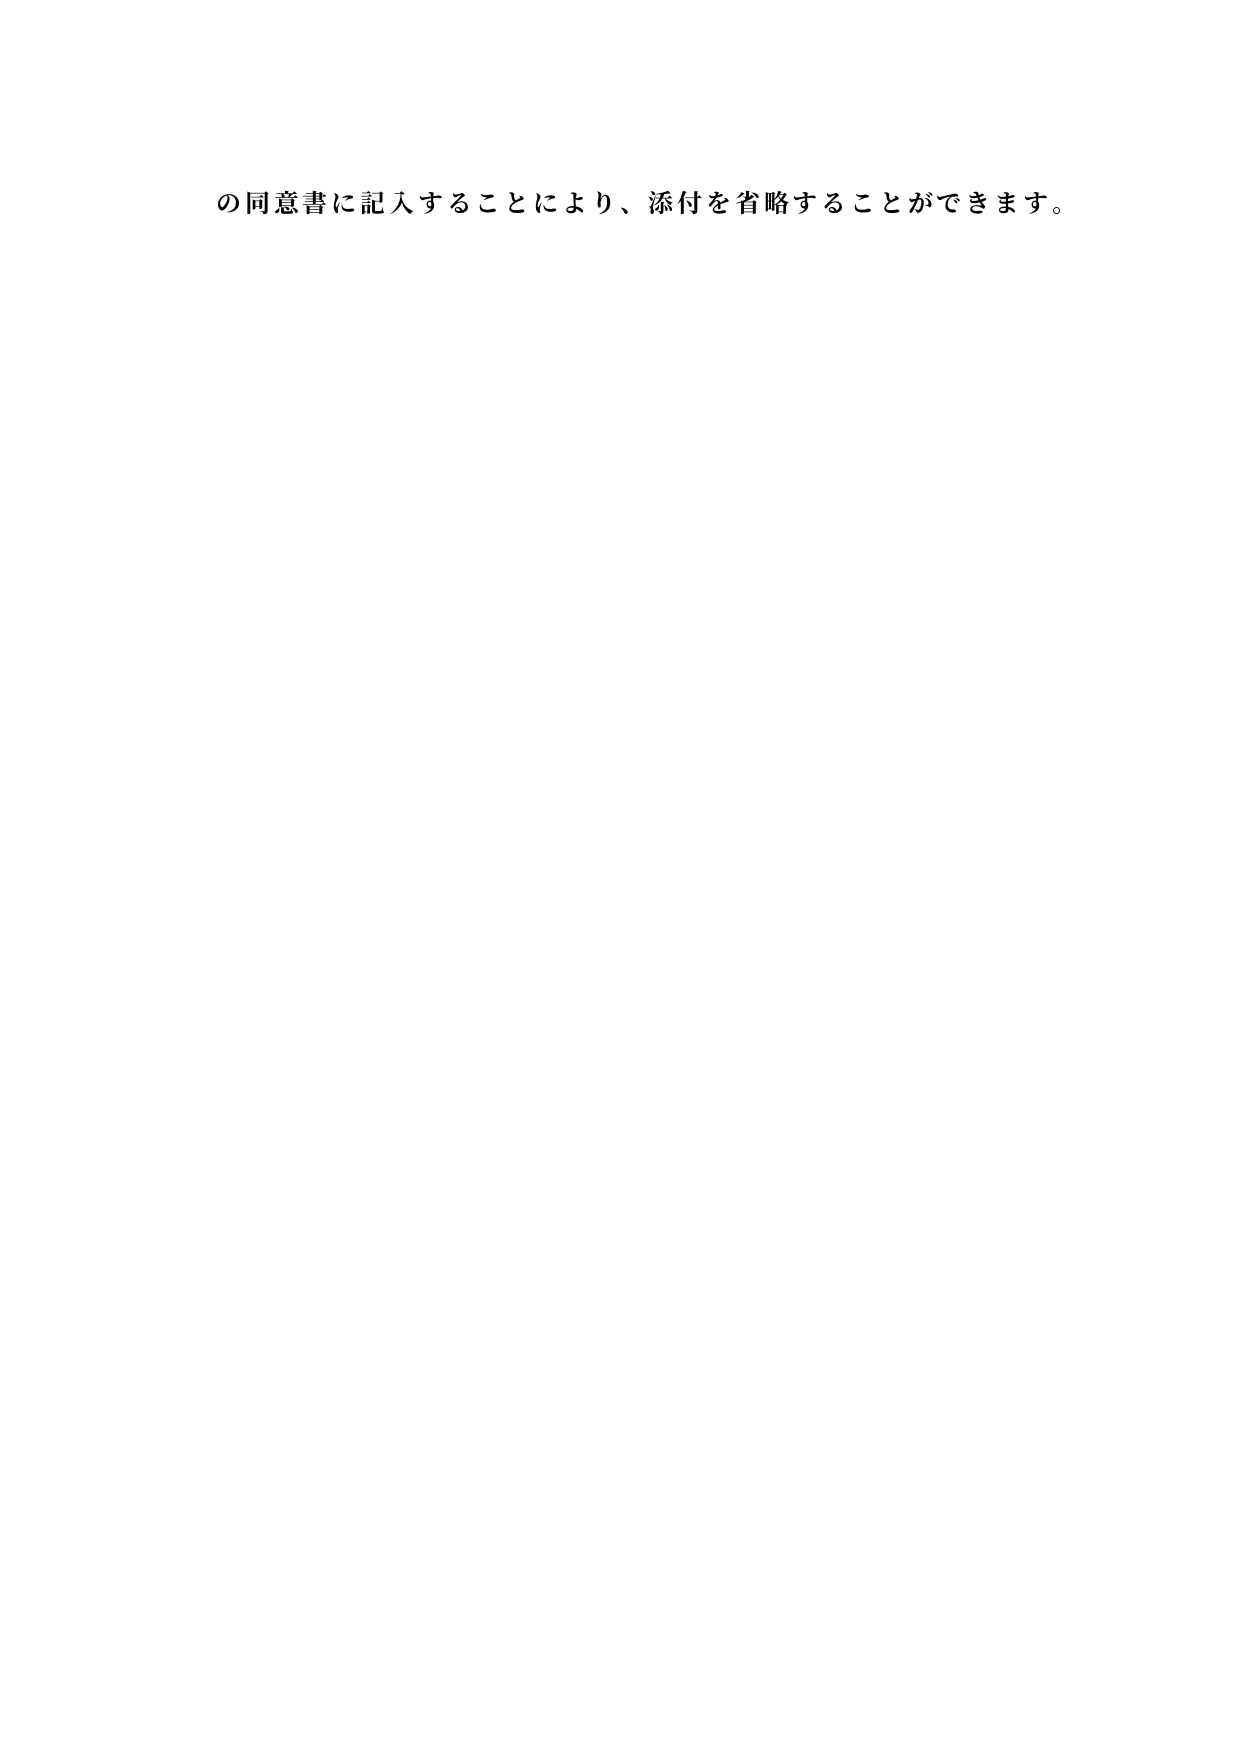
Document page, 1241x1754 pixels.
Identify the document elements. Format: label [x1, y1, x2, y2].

text [155, 178, 1111, 225]
